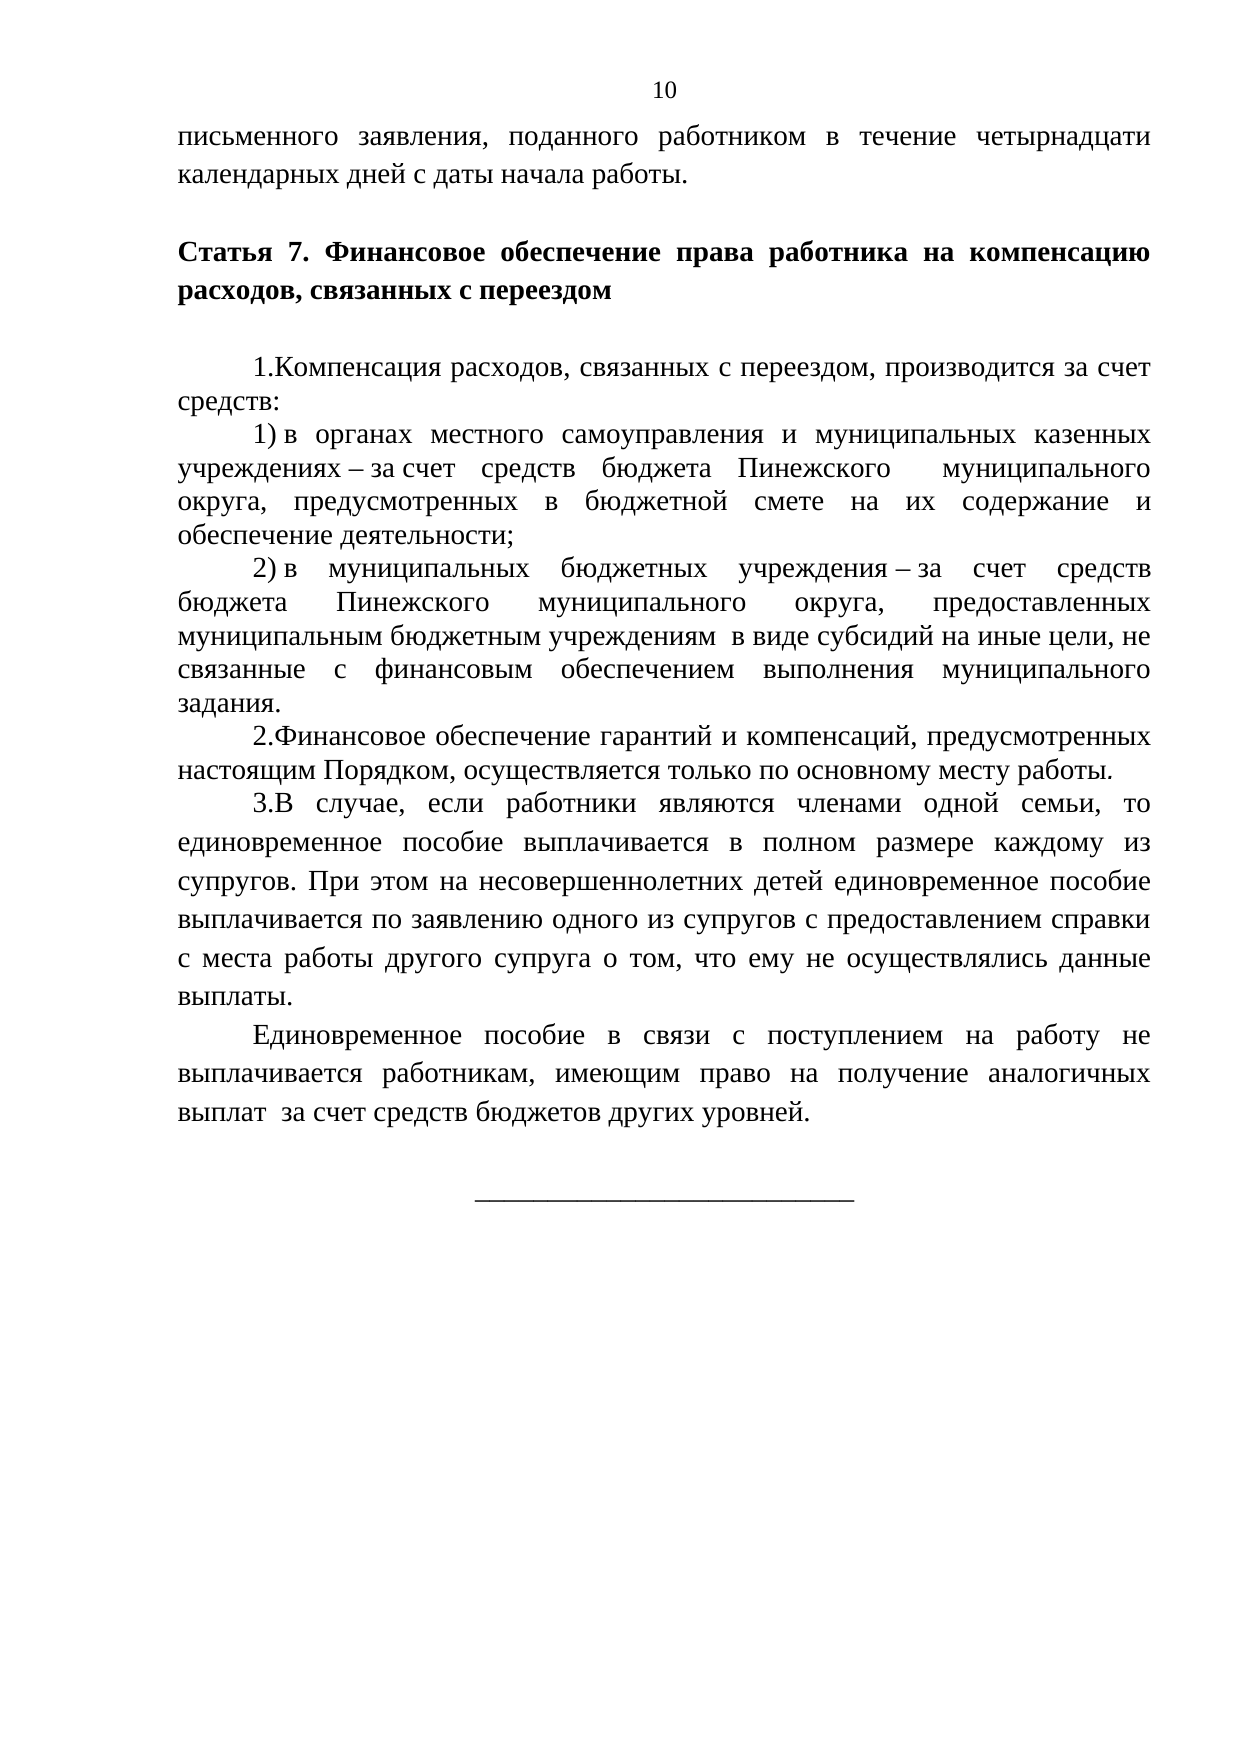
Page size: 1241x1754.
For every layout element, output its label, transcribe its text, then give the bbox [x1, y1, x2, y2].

text 2.Финансовое обеспечение гарантий и компенсаций, предусмотренных настоящим Порядком, осуществляется только по основному месту работы. [177, 718, 1152, 786]
text 3.В случае, если работники являются членами одной семьи, то единовременное пособие выплачивается в полном размере каждому из супругов. При этом на несовершеннолетних детей единовременное пособие выплачивается по заявлению одного из супругов с предоставлением справки с места работы другого супруга о том, что ему не осуществлялись данные выплаты. [177, 786, 1152, 1012]
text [177, 118, 1152, 190]
text 2) в муниципальных бюджетных учреждения – за счет средств бюджета Пинежского муниципального округа, предоставленных муниципальным бюджетным учреждениям в виде субсидий на иные цели, не связанные с финансовым обеспечением выполнения муниципального задания. [177, 551, 1152, 718]
title Статья 7. Финансовое обеспечение права работника на компенсацию расходов, связанных с переездом [177, 234, 1152, 306]
text Единовременное пособие в связи с поступлением на работу не выплачивается работникам, имеющим право на получение аналогичных выплат за счет средств бюджетов других уровней. [177, 1017, 1152, 1127]
text 1) в органах местного самоуправления и муниципальных казенных учреждениях – за счет средств бюджета Пинежского муниципального округа, предусмотренных в бюджетной смете на их содержание и обеспечение деятельности; [177, 416, 1152, 551]
text 1.Компенсация расходов, связанных с переездом, производится за счет средств: [177, 349, 1152, 416]
text __________________________ [177, 1171, 1152, 1204]
